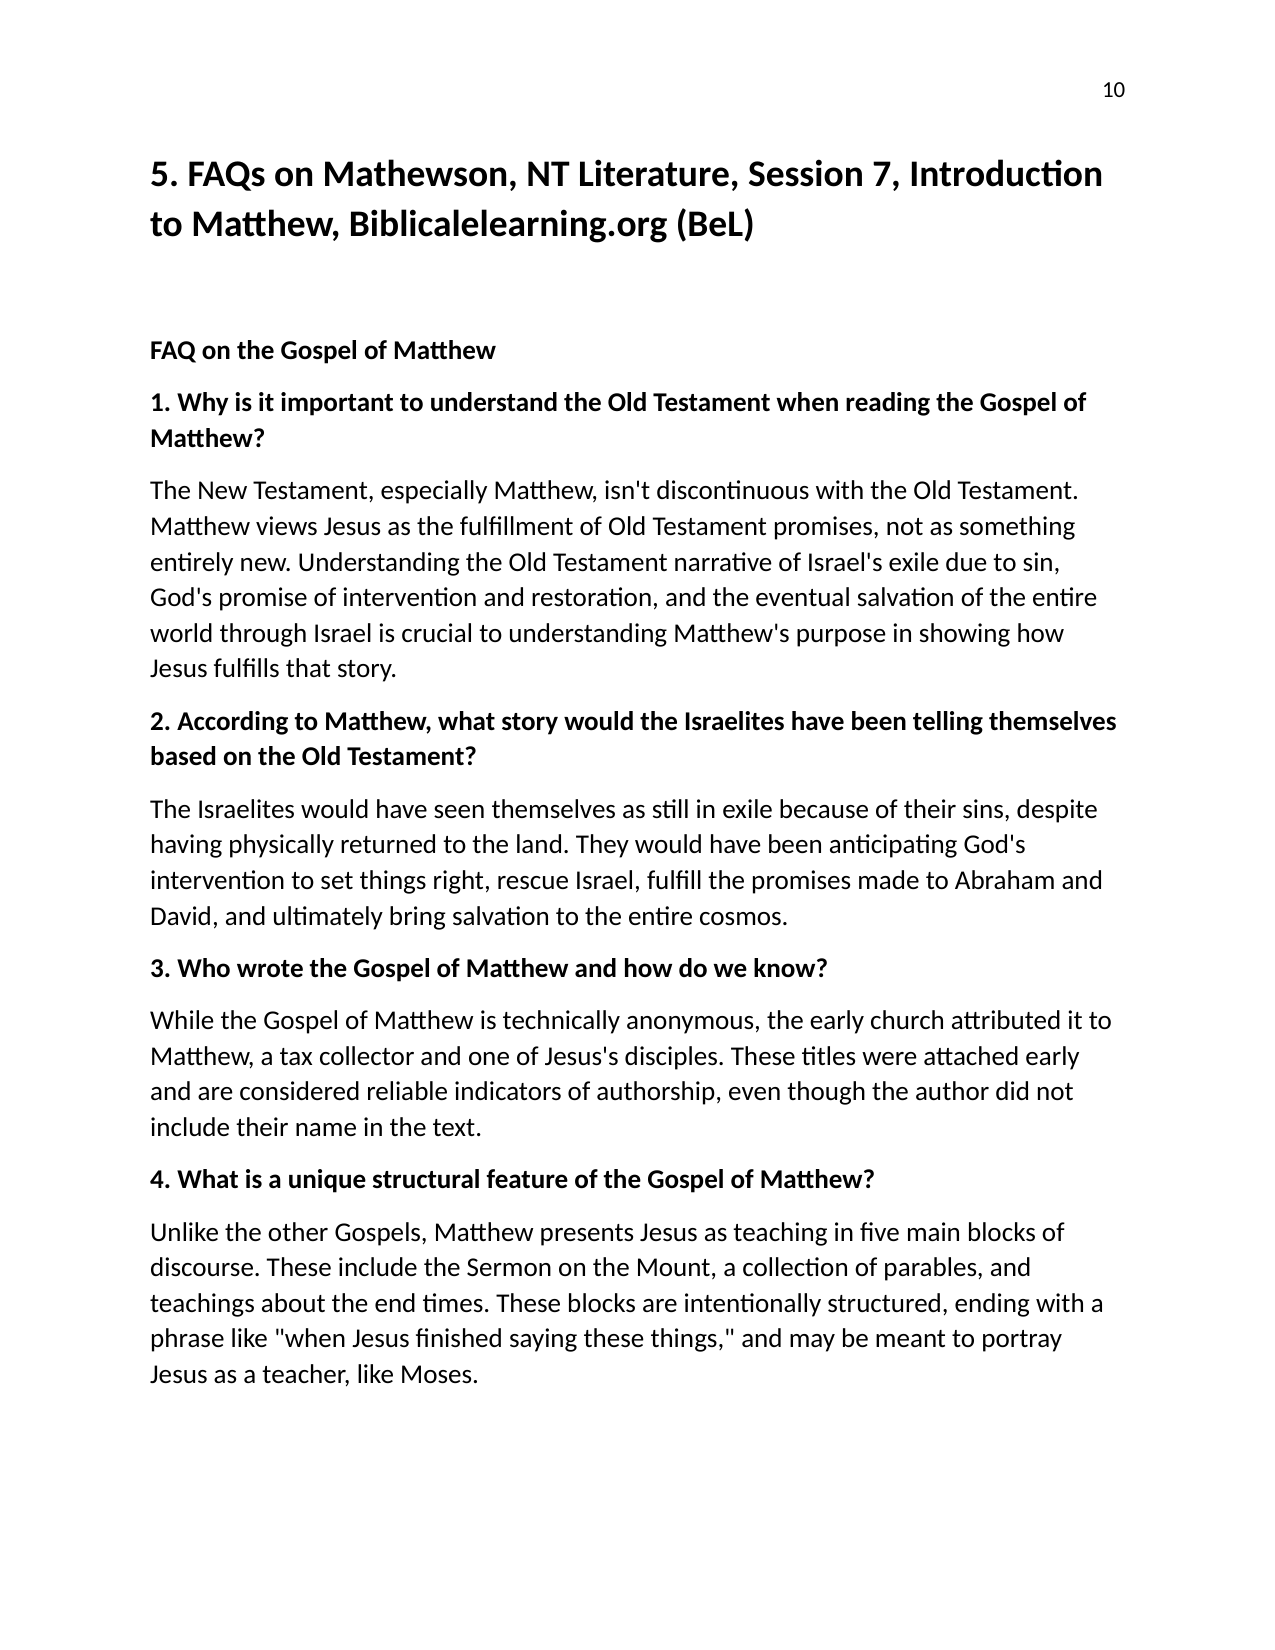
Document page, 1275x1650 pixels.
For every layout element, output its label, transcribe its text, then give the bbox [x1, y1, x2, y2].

text Unlike the other Gospels, Matthew presents Jesus as teaching in five main blocks of discourse. These include the Sermon on the Mount, a collection of parables, and teachings about the end times. These blocks are intentionally structured, ending with a phrase like "when Jesus finished saying these things," and may be meant to portray Jesus as a teacher, like Moses. [150, 1215, 1125, 1390]
text 2. According to Matthew, what story would the Israelites have been telling themselves based on the Old Testament? [150, 704, 1125, 772]
text 3. Who wrote the Gospel of Matthew and how do we know? [150, 951, 1125, 984]
text 1. Why is it important to understand the Old Testament when reading the Gospel of Matthew? [150, 386, 1125, 454]
text The Israelites would have seen themselves as still in exile because of their sins, despite having physically returned to the land. They would have been anticipating God's intervention to set things right, rescue Israel, fulfill the promises made to Abraham and David, and ultimately bring salvation to the entire cosmos. [150, 792, 1125, 932]
text FAQ on the Gospel of Matthew [150, 333, 1125, 366]
text 5. FAQs on Mathewson, NT Literature, Session 7, Introduction to Matthew, Biblicalelearning.org (BeL) Top of Form [150, 150, 1125, 314]
text The New Testament, especially Matthew, isn't discontinuous with the Old Testament. Matthew views Jesus as the fulfillment of Old Testament promises, not as something entirely new. Understanding the Old Testament narrative of Israel's exile due to sin, God's promise of intervention and restoration, and the eventual salvation of the entire world through Israel is crucial to understanding Matthew's purpose in showing how Jesus fulfills that story. [150, 473, 1125, 684]
text While the Gospel of Matthew is technically anonymous, the early church attributed it to Matthew, a tax collector and one of Jesus's disciples. These titles were attached early and are considered reliable indicators of authorship, even though the author did not include their name in the text. [150, 1003, 1125, 1143]
text 4. What is a unique structural feature of the Gospel of Matthew? [150, 1162, 1125, 1195]
